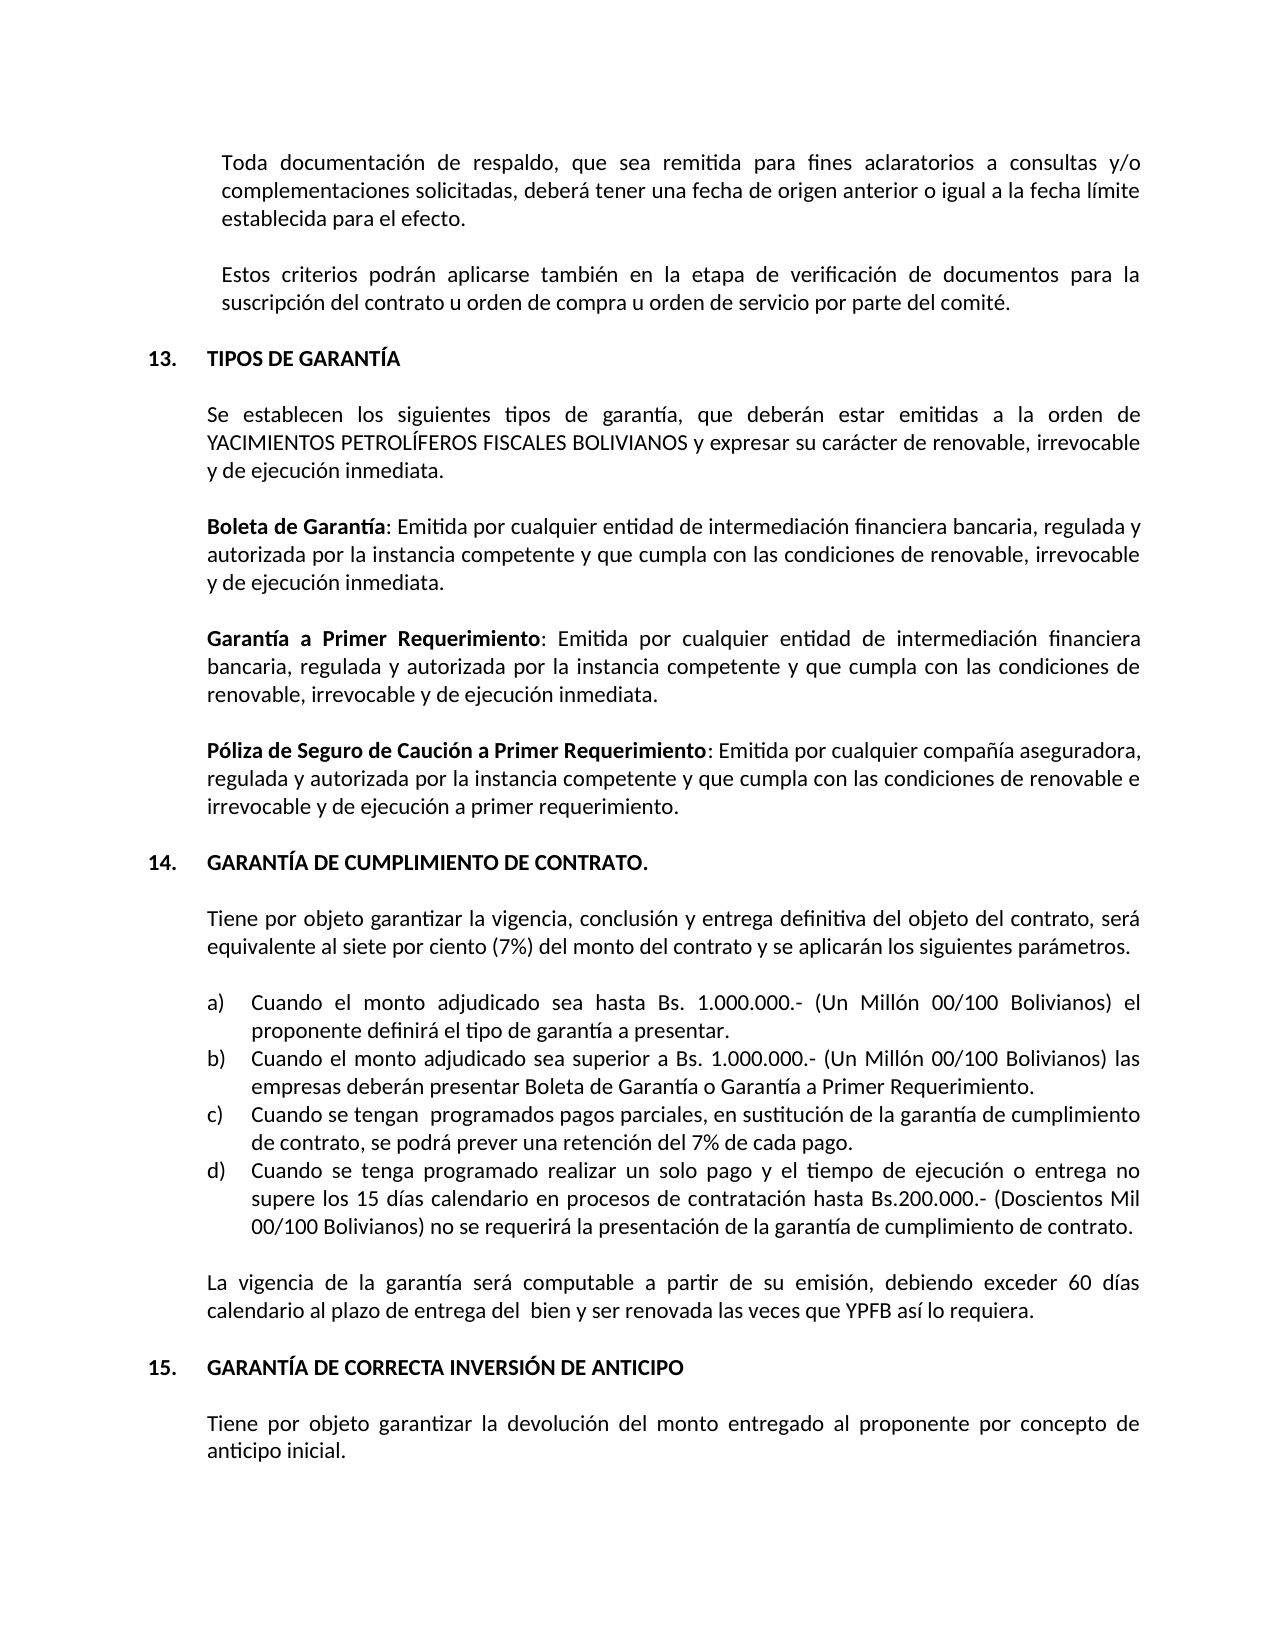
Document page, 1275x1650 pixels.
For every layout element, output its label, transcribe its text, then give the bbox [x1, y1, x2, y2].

text Garantía a Primer Requerimiento: Emitida por cualquier entidad de intermediación financiera bancaria, regulada y autorizada por la instancia competente y que cumpla con las condiciones de renovable, irrevocable y de ejecución inmediata. [207, 624, 1142, 708]
list GARANTÍA DE CORRECTA INVERSIÓN DE ANTICIPO [148, 1353, 1142, 1381]
text Póliza de Seguro de Caución a Primer Requerimiento: Emitida por cualquier compañía aseguradora, regulada y autorizada por la instancia competente y que cumpla con las condiciones de renovable e irrevocable y de ejecución a primer requerimiento. [207, 736, 1142, 820]
list Cuando el monto adjudicado sea superior a Bs. 1.000.000.- (Un Millón 00/100 Bolivianos) las empresas deberán presentar Boleta de Garantía o Garantía a Primer Requerimiento. [207, 1044, 1142, 1100]
text Toda documentación de respaldo, que sea remitida para fines aclaratorios a consultas y/o complementaciones solicitadas, deberá tener una fecha de origen anterior o igual a la fecha límite establecida para el efecto. [221, 148, 1142, 232]
list Cuando se tenga programado realizar un solo pago y el tiempo de ejecución o entrega no supere los 15 días calendario en procesos de contratación hasta Bs.200.000.- (Doscientos Mil 00/100 Bolivianos) no se requerirá la presentación de la garantía de cumplimiento de contrato. [207, 1156, 1142, 1241]
list Cuando el monto adjudicado sea hasta Bs. 1.000.000.- (Un Millón 00/100 Bolivianos) el proponente definirá el tipo de garantía a presentar. [207, 988, 1142, 1044]
list Cuando se tengan programados pagos parciales, en sustitución de la garantía de cumplimiento de contrato, se podrá prever una retención del 7% de cada pago. [207, 1100, 1142, 1156]
text Estos criterios podrán aplicarse también en la etapa de verificación de documentos para la suscripción del contrato u orden de compra u orden de servicio por parte del comité. [221, 260, 1142, 316]
list GARANTÍA DE CUMPLIMIENTO DE CONTRATO. [148, 848, 1142, 876]
list TIPOS DE GARANTÍA [148, 344, 1142, 372]
text La vigencia de la garantía será computable a partir de su emisión, debiendo exceder 60 días calendario al plazo de entrega del bien y ser renovada las veces que YPFB así lo requiera. [207, 1268, 1142, 1324]
text Tiene por objeto garantizar la devolución del monto entregado al proponente por concepto de anticipo inicial. [207, 1409, 1142, 1465]
text Tiene por objeto garantizar la vigencia, conclusión y entrega definitiva del objeto del contrato, será equivalente al siete por ciento (7%) del monto del contrato y se aplicarán los siguientes parámetros. [207, 904, 1142, 960]
text Se establecen los siguientes tipos de garantía, que deberán estar emitidas a la orden de YACIMIENTOS PETROLÍFEROS FISCALES BOLIVIANOS y expresar su carácter de renovable, irrevocable y de ejecución inmediata. [207, 400, 1142, 484]
text Boleta de Garantía: Emitida por cualquier entidad de intermediación financiera bancaria, regulada y autorizada por la instancia competente y que cumpla con las condiciones de renovable, irrevocable y de ejecución inmediata. [207, 512, 1142, 596]
